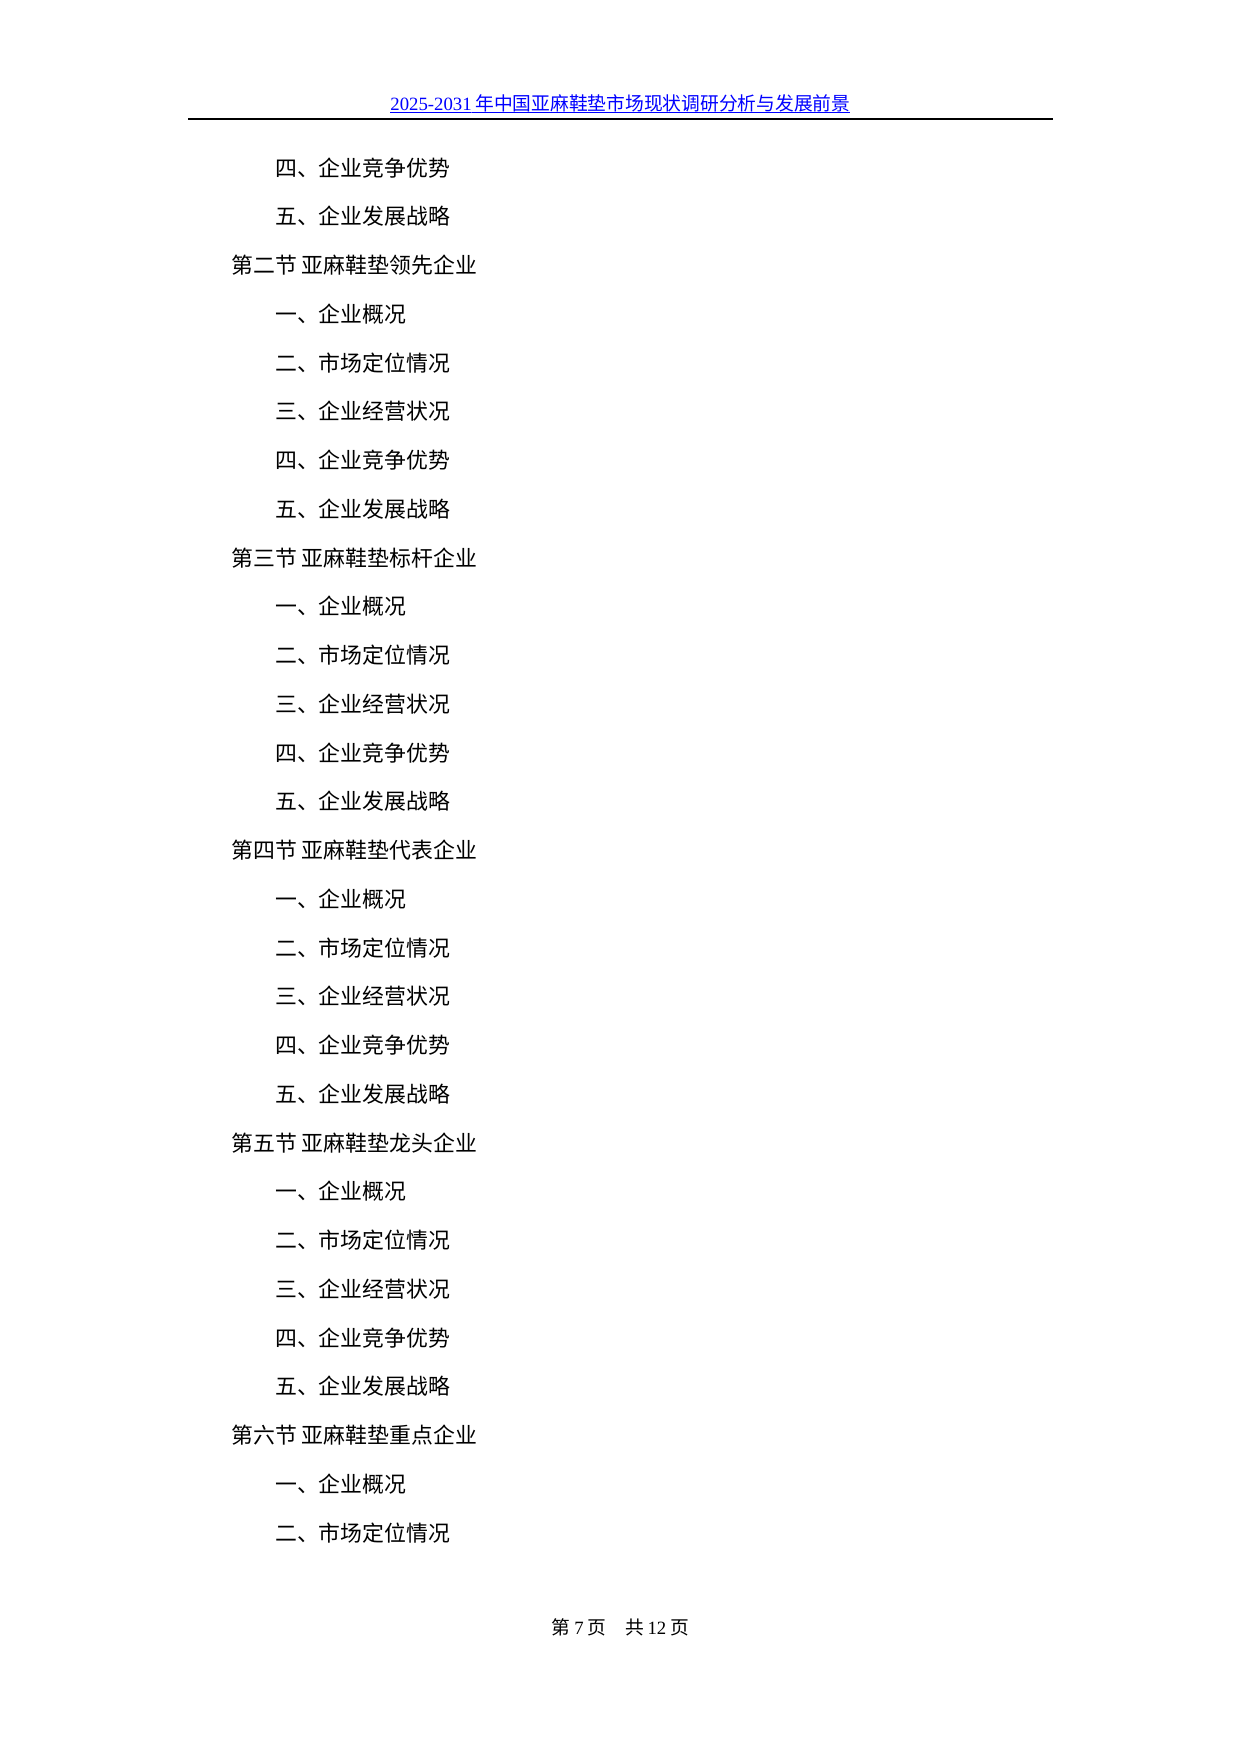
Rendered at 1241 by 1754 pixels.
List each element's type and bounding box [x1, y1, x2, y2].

text [187, 150, 1053, 1548]
